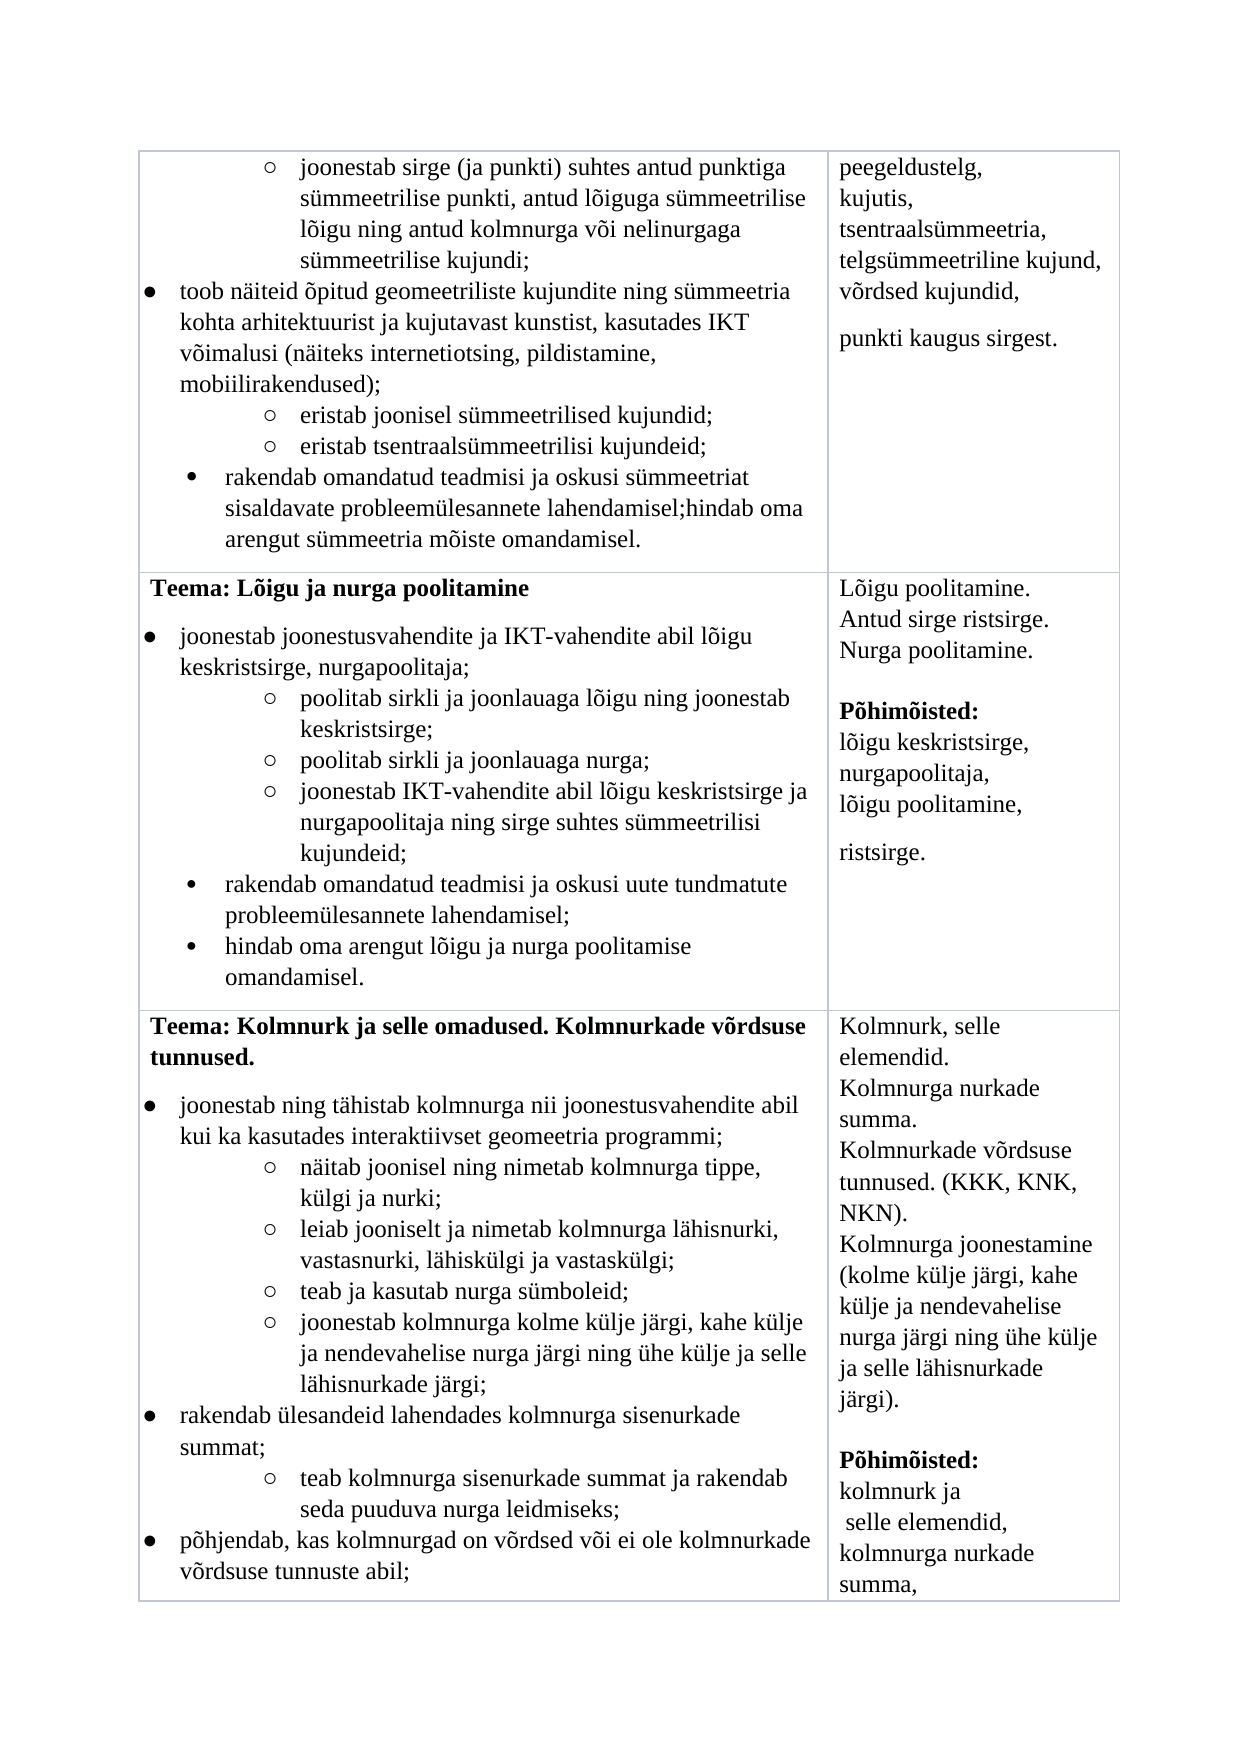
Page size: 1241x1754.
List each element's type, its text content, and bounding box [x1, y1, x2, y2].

table_cell Teema: Lõigu ja nurga poolitamine joonestab joonestusvahendite ja IKT-vahendite abil lõigu keskristsirge, nurgapoolitaja; poolitab sirkli ja joonlauaga lõigu ning joonestab keskristsirge; poolitab sirkli ja joonlauaga nurga; joonestab IKT-vahendite abil lõigu keskristsirge ja nurgapoolitaja ning sirge suhtes sümmeetrilisi kujundeid; rakendab omandatud teadmisi ja oskusi uute tundmatute probleemülesannete lahendamisel; hindab oma arengut lõigu ja nurga poolitamise omandamisel. [140, 573, 827, 1010]
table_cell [140, 1011, 827, 1600]
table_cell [140, 152, 827, 572]
table_cell Lõigu poolitamine. Antud sirge ristsirge. Nurga poolitamine. Põhimõisted: lõigu keskristsirge, nurgapoolitaja, lõigu poolitamine, ristsirge. [829, 573, 1119, 1010]
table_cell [829, 1011, 1119, 1600]
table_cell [829, 152, 1119, 572]
